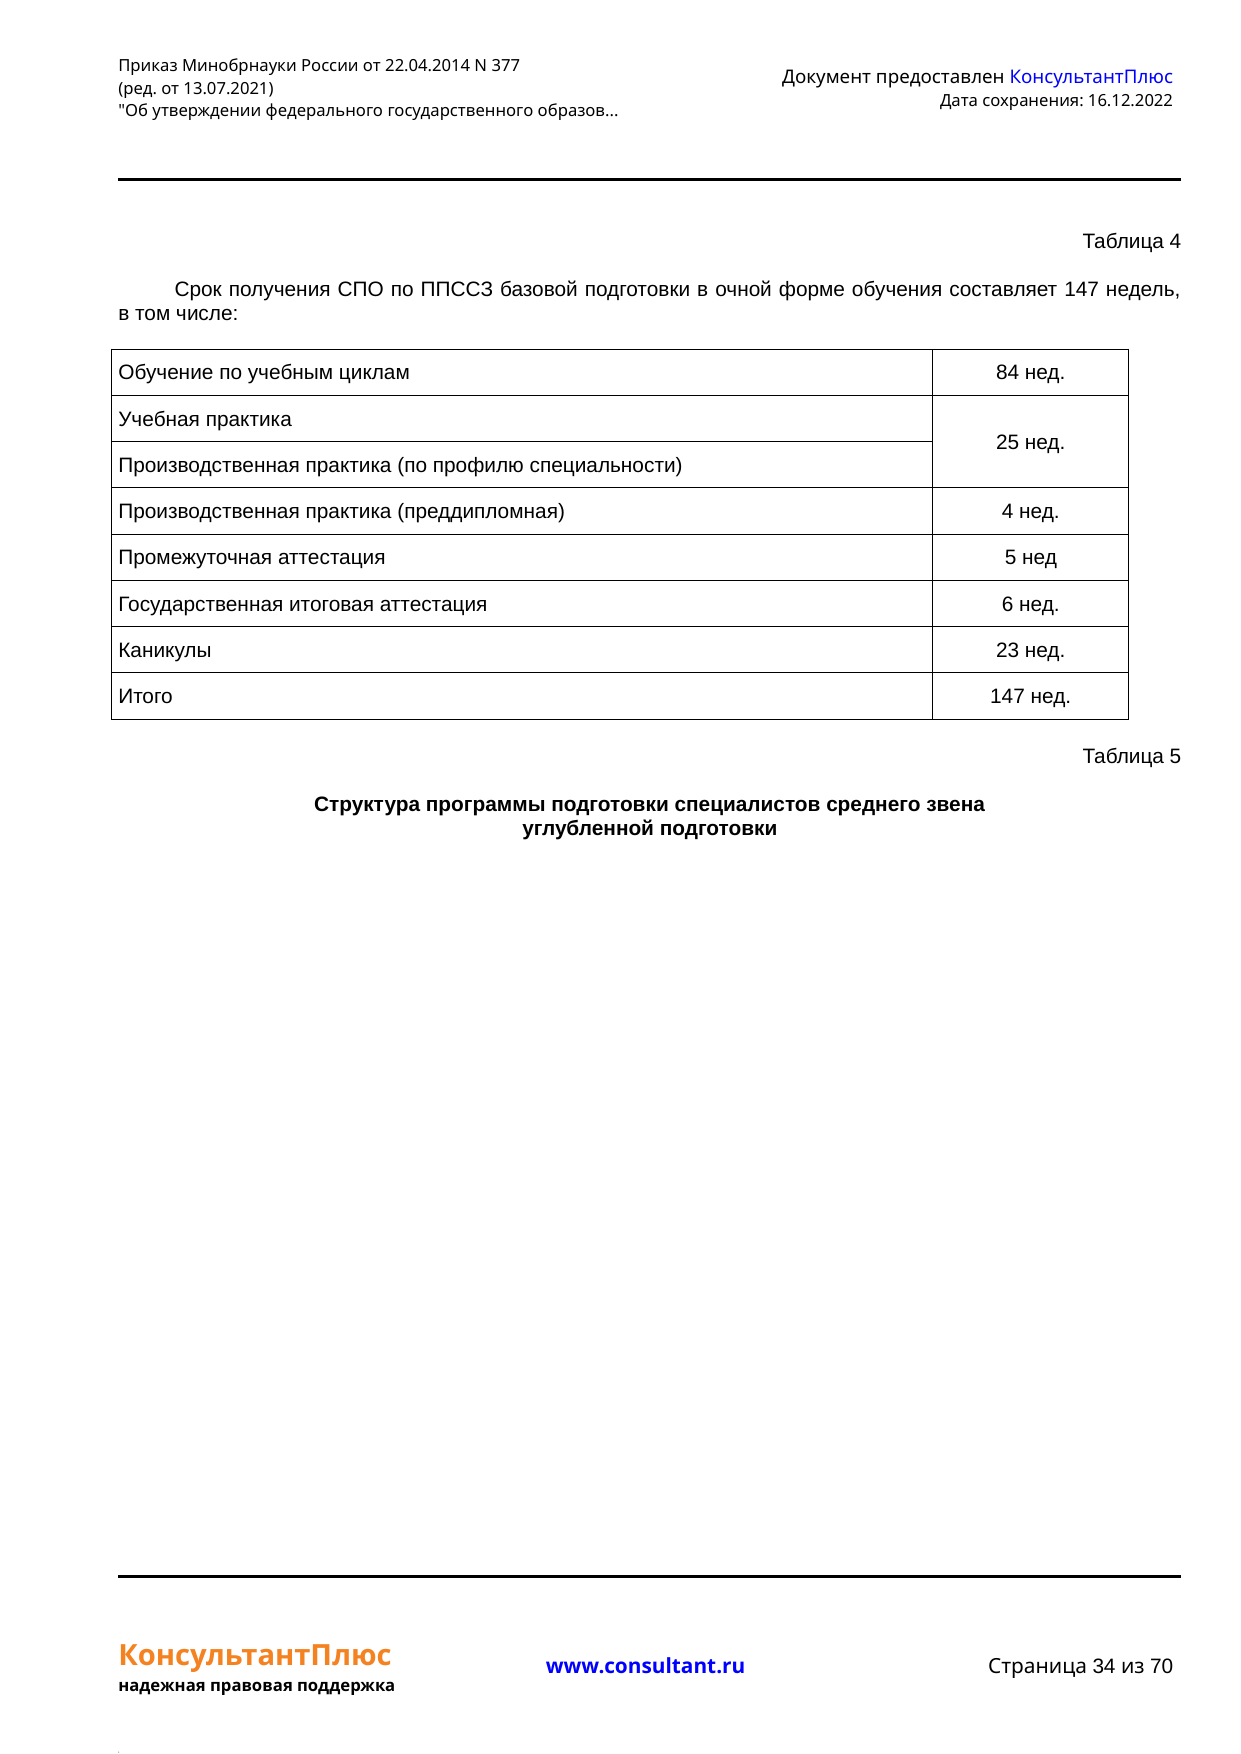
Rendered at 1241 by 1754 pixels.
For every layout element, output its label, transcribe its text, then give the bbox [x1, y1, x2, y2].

table_cell 23 нед. [933, 627, 1128, 672]
table_cell 147 нед. [933, 673, 1128, 718]
title углубленной подготовки [118, 815, 1181, 839]
table_cell 5 нед [933, 535, 1128, 580]
table_header 84 нед. [933, 350, 1128, 395]
table_header Обучение по учебным циклам [112, 350, 932, 395]
table_cell 6 нед. [933, 581, 1128, 626]
table_cell Итого [112, 673, 932, 718]
table_cell 25 нед. [933, 396, 1128, 487]
table_cell Производственная практика (по профилю специальности) [112, 442, 932, 487]
title Структура программы подготовки специалистов среднего звена [118, 791, 1181, 815]
text Срок получения СПО по ППССЗ базовой подготовки в очной форме обучения составляет 147 недель, в том числе: [118, 277, 1181, 324]
table_cell Государственная итоговая аттестация [112, 581, 932, 626]
table_cell Учебная практика [112, 396, 932, 441]
text Таблица 5 [118, 743, 1181, 767]
table_cell 4 нед. [933, 488, 1128, 533]
table_cell Промежуточная аттестация [112, 535, 932, 580]
table_cell Производственная практика (преддипломная) [112, 488, 932, 533]
text Таблица 4 [118, 229, 1181, 253]
table_cell Каникулы [112, 627, 932, 672]
